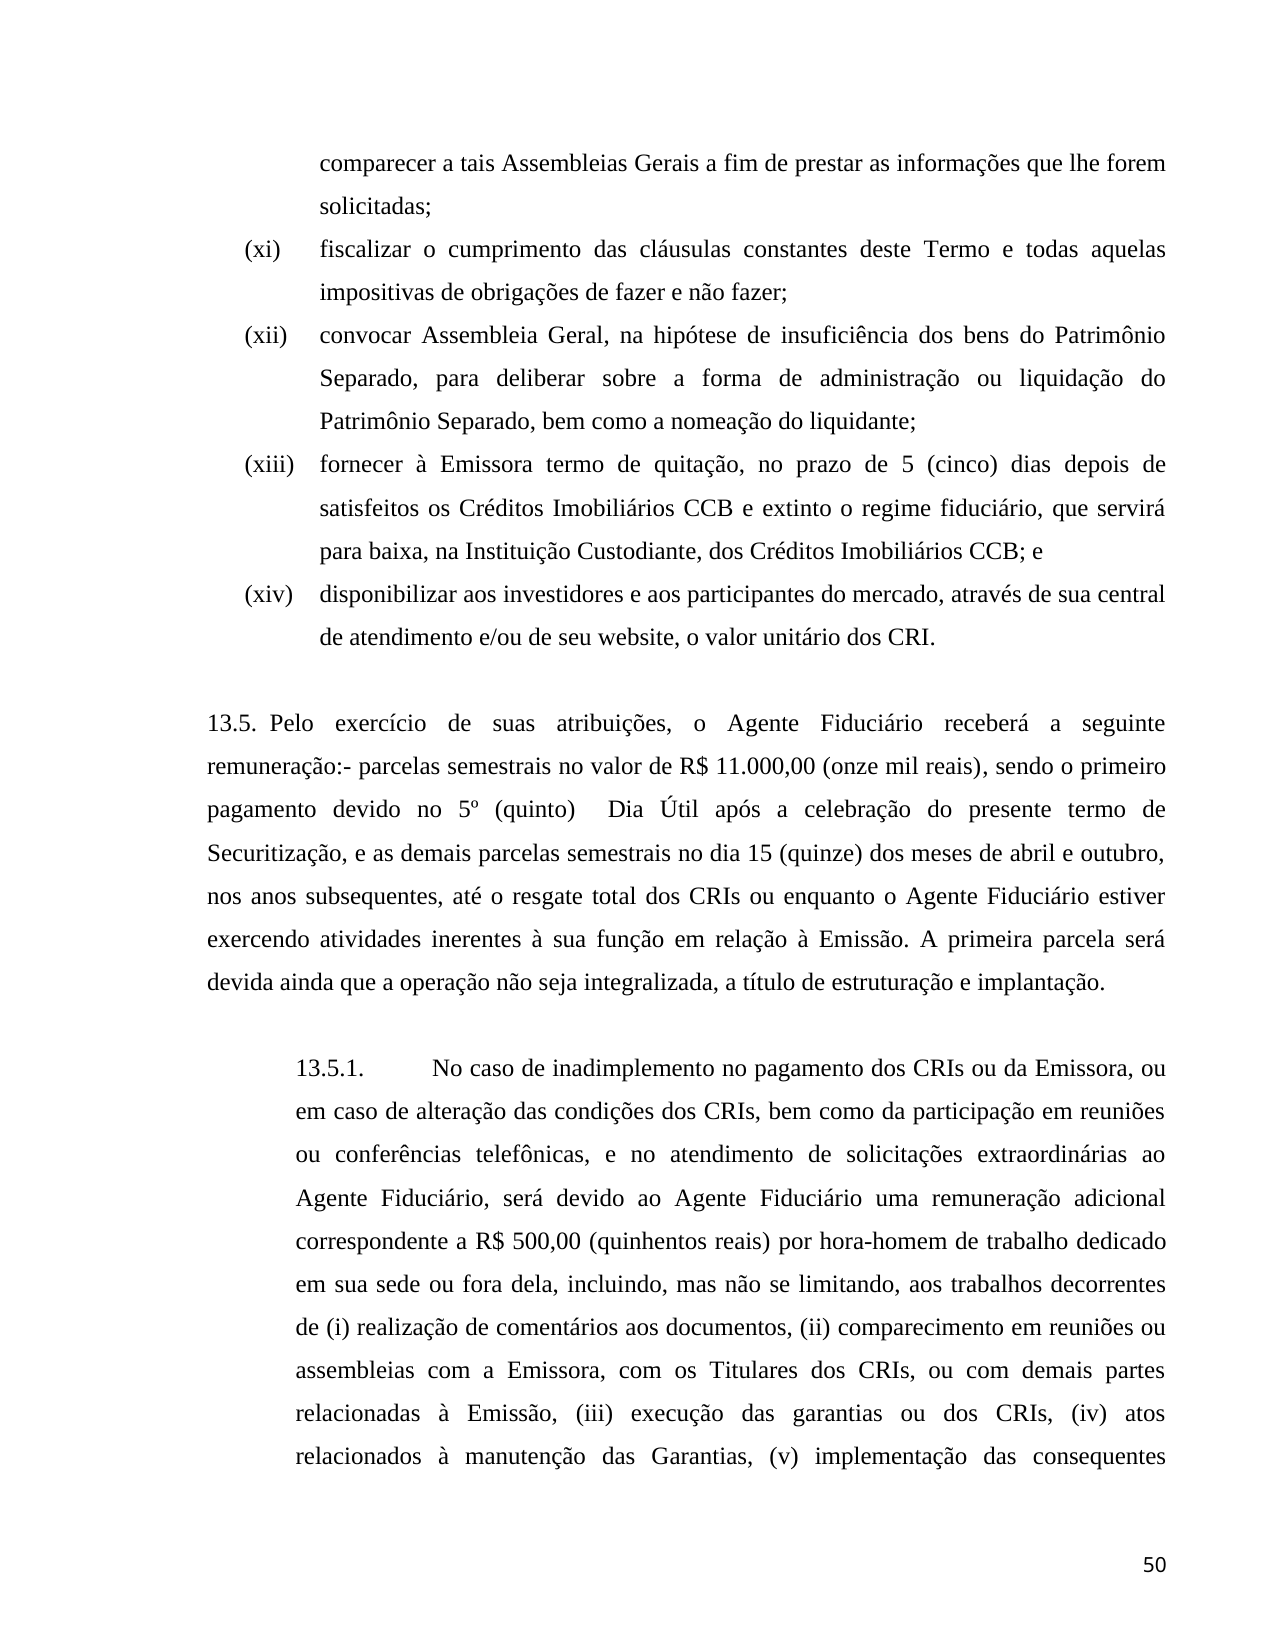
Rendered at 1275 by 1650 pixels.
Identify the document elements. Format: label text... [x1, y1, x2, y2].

list disponibilizar aos investidores e aos participantes do mercado, através de sua central de atendimento e/ou de seu website, o valor unitário dos CRI. [244, 579, 1167, 651]
text 13.5. Pelo exercício de suas atribuições, o Agente Fiduciário receberá a seguinte remuneração:- parcelas semestrais no valor de R$ 11.000,00 (onze mil reais), sendo o primeiro pagamento devido no 5º (quinto) Dia Útil após a celebração do presente termo de Securitização, e as demais parcelas semestrais no dia 15 (quinze) dos meses de abril e outubro, nos anos subsequentes, até o resgate total dos CRIs ou enquanto o Agente Fiduciário estiver exercendo atividades inerentes à sua função em relação à Emissão. A primeira parcela será devida ainda que a operação não seja integralizada, a título de estruturação e implantação. [207, 708, 1167, 996]
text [295, 1053, 1167, 1470]
list convocar Assembleia Geral, na hipótese de insuficiência dos bens do Patrimônio Separado, para deliberar sobre a forma de administração ou liquidação do Patrimônio Separado, bem como a nomeação do liquidante; [244, 320, 1167, 435]
list fiscalizar o cumprimento das cláusulas constantes deste Termo e todas aquelas impositivas de obrigações de fazer e não fazer; [244, 234, 1167, 306]
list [244, 148, 1167, 219]
list fornecer à Emissora termo de quitação, no prazo de 5 (cinco) dias depois de satisfeitos os Créditos Imobiliários CCB e extinto o regime fiduciário, que servirá para baixa, na Instituição Custodiante, dos Créditos Imobiliários CCB; e [244, 449, 1167, 564]
